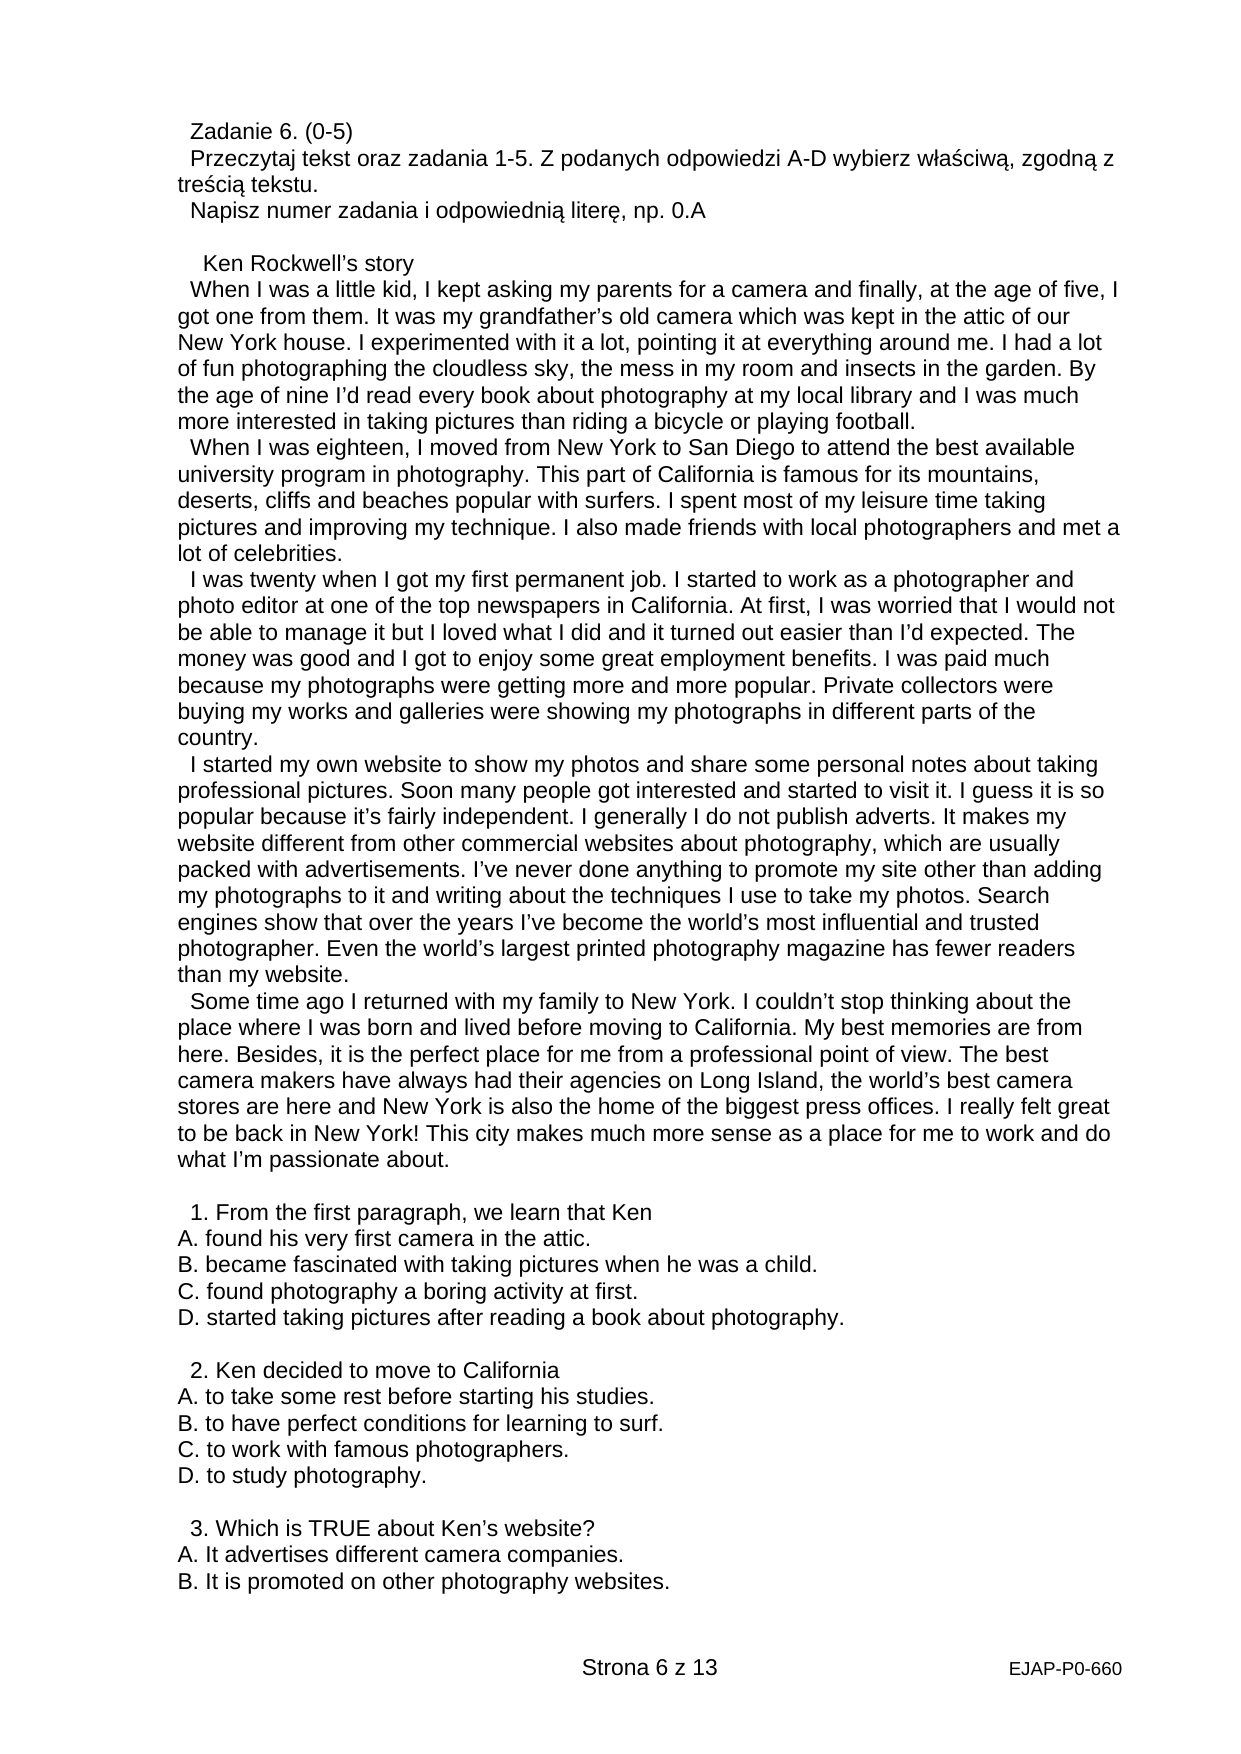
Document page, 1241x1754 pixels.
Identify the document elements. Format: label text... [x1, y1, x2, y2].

text A. It advertises different camera companies. [177, 1541, 1122, 1568]
text I started my own website to show my photos and share some personal notes about taking professional pictures. Soon many people got interested and started to visit it. I guess it is so popular because it’s fairly independent. I generally I do not publish adverts. It makes my website different from other commercial websites about photography, which are usually packed with advertisements. I’ve never done anything to promote my site other than adding my photographs to it and writing about the techniques I use to take my photos. Search engines show that over the years I’ve become the world’s most influential and trusted photographer. Even the world’s largest printed photography magazine has fewer readers than my website. [177, 751, 1122, 988]
text Zadanie 6. (0-5) [177, 118, 1122, 144]
text When I was a little kid, I kept asking my parents for a camera and finally, at the age of five, I got one from them. It was my grandfather’s old camera which was kept in the attic of our New York house. I experimented with it a lot, pointing it at everything around me. I had a lot of fun photographing the cloudless sky, the mess in my room and insects in the garden. By the age of nine I’d read every book about photography at my local library and I was much more interested in taking pictures than riding a bicycle or playing football. [177, 276, 1122, 434]
text Some time ago I returned with my family to New York. I couldn’t stop thinking about the place where I was born and lived before moving to California. My best memories are from here. Besides, it is the perfect place for me from a professional point of view. The best camera makers have always had their agencies on Long Island, the world’s best camera stores are here and New York is also the home of the biggest press offices. I really felt great to be back in New York! This city makes much more sense as a place for me to work and do what I’m passionate about. [177, 988, 1122, 1172]
text Przeczytaj tekst oraz zadania 1-5. Z podanych odpowiedzi A-D wybierz właściwą, zgodną z treścią tekstu. [177, 144, 1122, 197]
text A. to take some rest before starting his studies. [177, 1383, 1122, 1409]
text 2. Ken decided to move to California [177, 1357, 1122, 1383]
text C. found photography a boring activity at first. [177, 1278, 1122, 1304]
text C. to work with famous photographers. [177, 1436, 1122, 1462]
text When I was eighteen, I moved from New York to San Diego to attend the best available university program in photography. This part of California is famous for its mountains, deserts, cliffs and beaches popular with surfers. I spent most of my leisure time taking pictures and improving my technique. I also made friends with local photographers and met a lot of celebrities. [177, 434, 1122, 566]
text B. became fascinated with taking pictures when he was a child. [177, 1251, 1122, 1278]
text I was twenty when I got my first permanent job. I started to work as a photographer and photo editor at one of the top newspapers in California. At first, I was worried that I would not be able to manage it but I loved what I did and it turned out easier than I’d expected. The money was good and I got to enjoy some great employment benefits. I was paid much because my photographs were getting more and more popular. Private collectors were buying my works and galleries were showing my photographs in different parts of the country. [177, 566, 1122, 751]
text D. started taking pictures after reading a book about photography. [177, 1304, 1122, 1330]
text B. It is promoted on other photography websites. [177, 1568, 1122, 1594]
text D. to study photography. [177, 1462, 1122, 1488]
text A. found his very first camera in the attic. [177, 1225, 1122, 1251]
text 3. Which is TRUE about Ken’s website? [177, 1515, 1122, 1541]
text B. to have perfect conditions for learning to surf. [177, 1409, 1122, 1436]
text Napisz numer zadania i odpowiednią literę, np. 0.A [177, 197, 1122, 223]
text Ken Rockwell’s story [177, 250, 1122, 276]
text 1. From the first paragraph, we learn that Ken [177, 1199, 1122, 1225]
